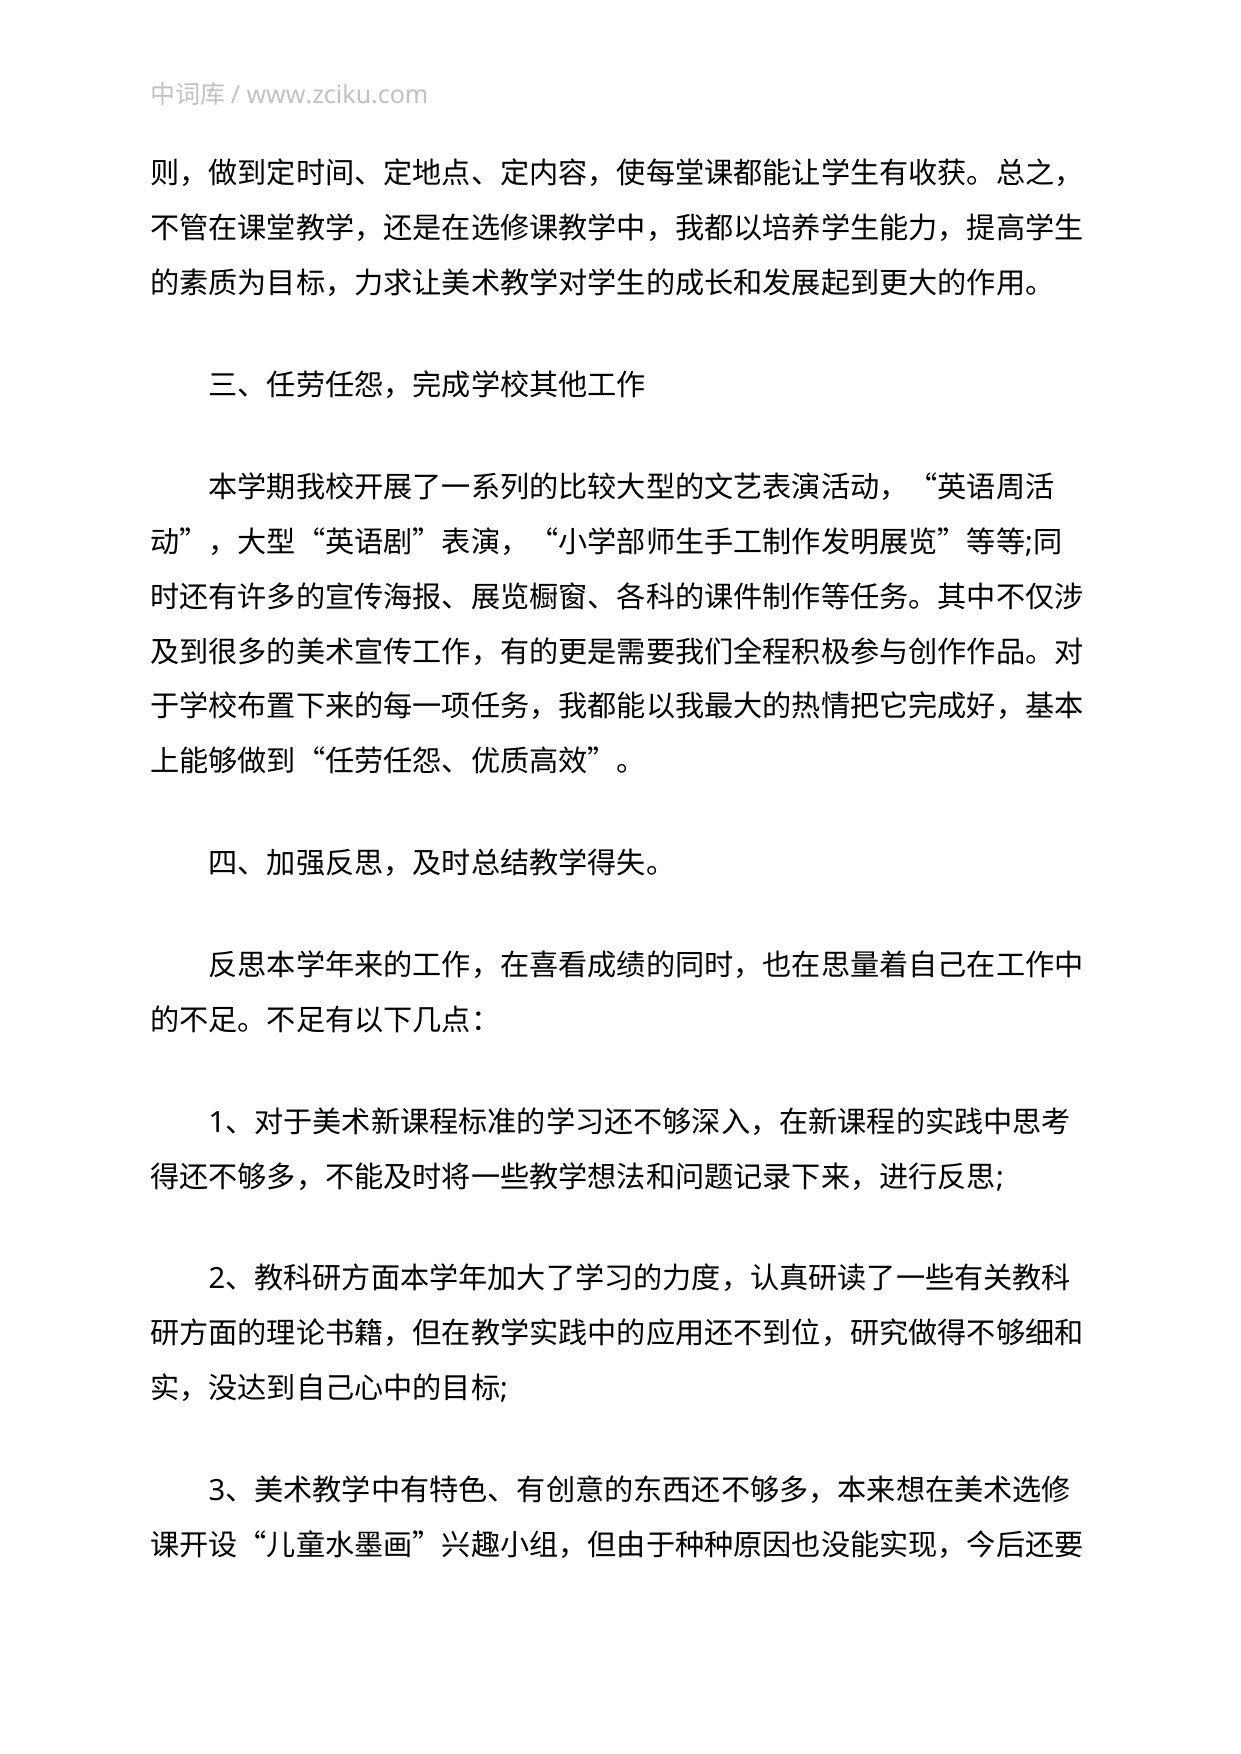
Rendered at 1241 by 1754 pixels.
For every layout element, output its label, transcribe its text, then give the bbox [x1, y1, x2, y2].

text 1、对于美术新课程标准的学习还不够深入，在新课程的实践中思考得还不够多，不能及时将一些教学想法和问题记录下来，进行反思; [150, 1098, 1090, 1196]
text 2、教科研方面本学年加大了学习的力度，认真研读了一些有关教科研方面的理论书籍，但在教学实践中的应用还不到位，研究做得不够细和实，没达到自己心中的目标; [150, 1255, 1090, 1407]
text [150, 1467, 1090, 1564]
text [150, 150, 1090, 302]
text 反思本学年来的工作，在喜看成绩的同时，也在思量着自己在工作中的不足。不足有以下几点： [150, 941, 1090, 1039]
text 三、任劳任怨，完成学校其他工作 [150, 362, 1090, 404]
text 四、加强反思，及时总结教学得失。 [150, 840, 1090, 882]
text 本学期我校开展了一系列的比较大型的文艺表演活动，“英语周活动”，大型“英语剧”表演，“小学部师生手工制作发明展览”等等;同时还有许多的宣传海报、展览橱窗、各科的课件制作等任务。其中不仅涉及到很多的美术宣传工作，有的更是需要我们全程积极参与创作作品。对于学校布置下来的每一项任务，我都能以我最大的热情把它完成好，基本上能够做到“任劳任怨、优质高效”。 [150, 463, 1090, 780]
